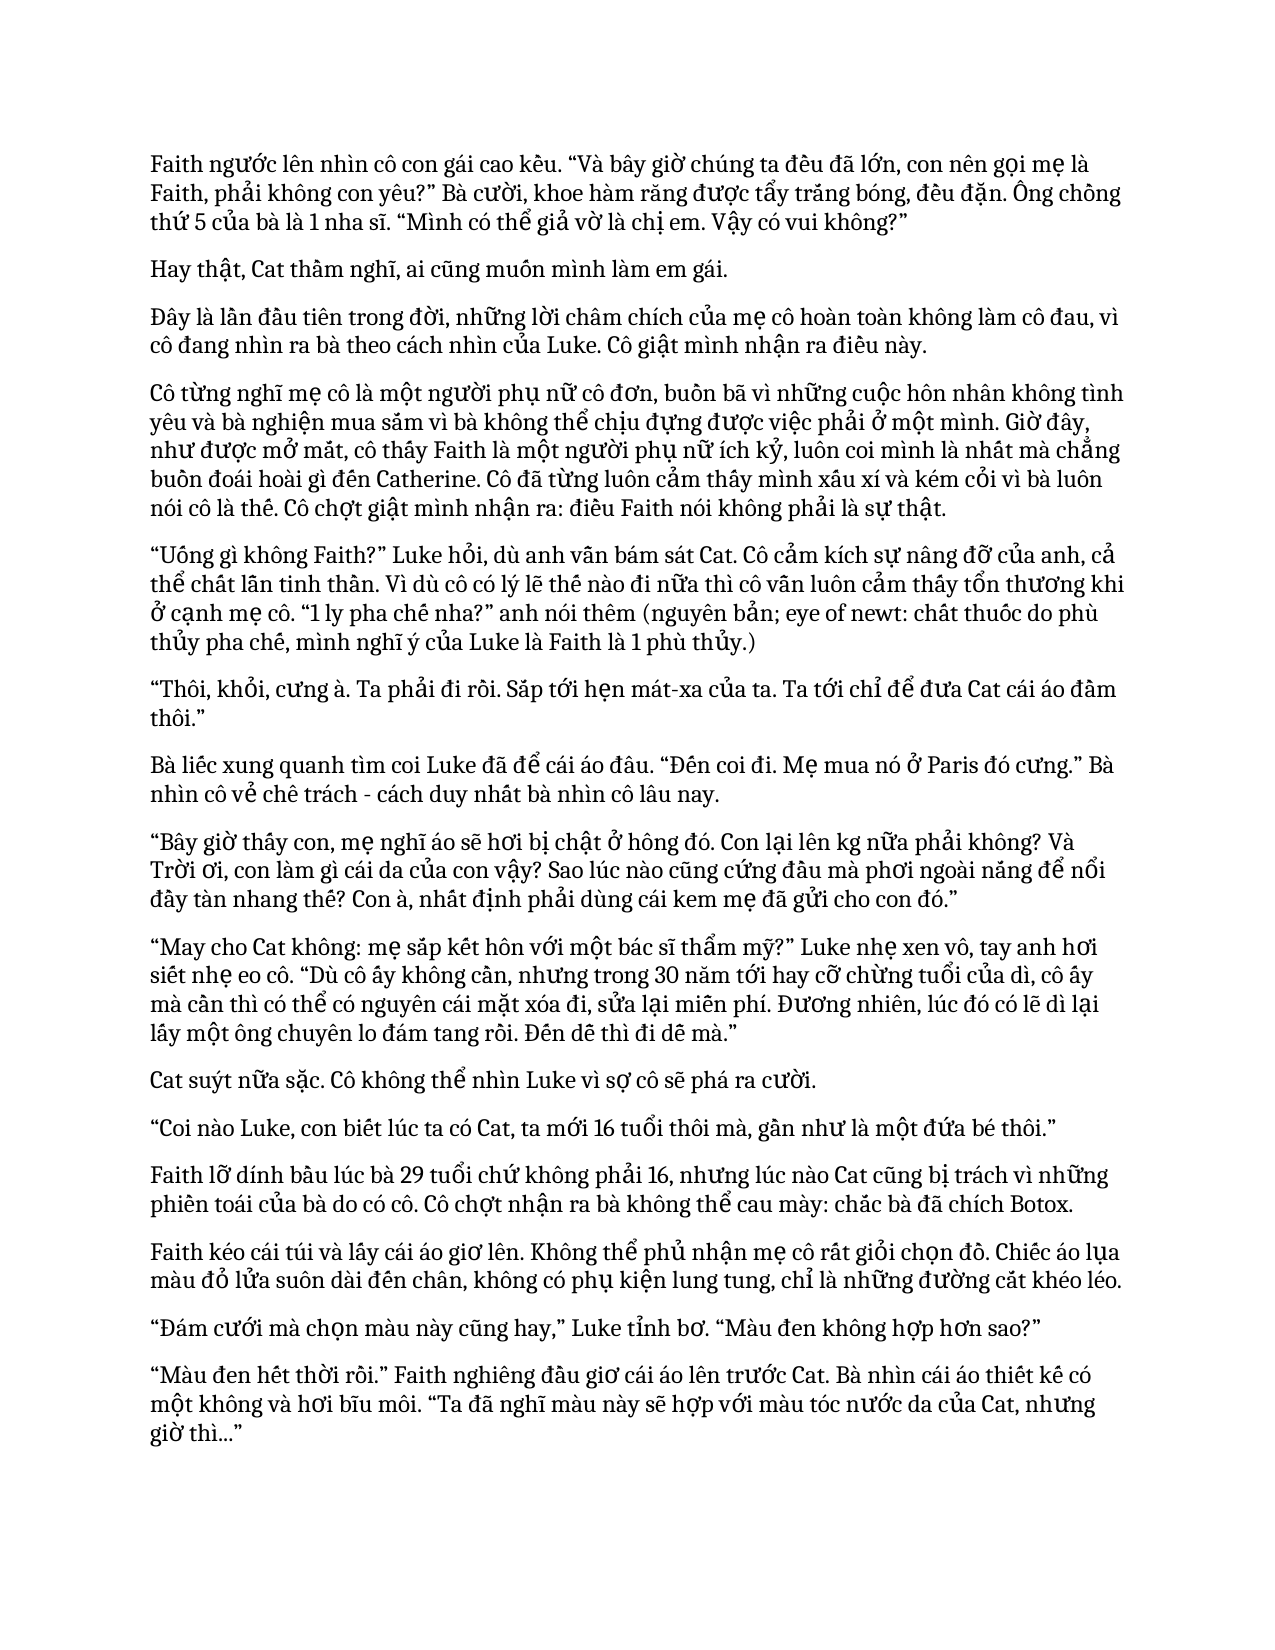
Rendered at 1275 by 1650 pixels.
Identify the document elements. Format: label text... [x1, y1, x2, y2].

text Cat suýt nữa sặc. Cô không thể nhìn Luke vì sợ cô sẽ phá ra cười. [150, 1066, 1125, 1095]
text Bà liếc xung quanh tìm coi Luke đã để cái áo đâu. “Đến coi đi. Mẹ mua nó ở Paris đó cưng.” Bà nhìn cô vẻ chê trách - cách duy nhất bà nhìn cô lâu nay. [150, 751, 1125, 809]
text Faith ngước lên nhìn cô con gái cao kều. “Và bây giờ chúng ta đều đã lớn, con nên gọi mẹ là Faith, phải không con yêu?” Bà cười, khoe hàm răng được tẩy trắng bóng, đều đặn. Ông chồng thứ 5 của bà là 1 nha sĩ. “Mình có thể giả vờ là chị em. Vậy có vui không?” [150, 150, 1125, 236]
text “Đám cưới mà chọn màu này cũng hay,” Luke tỉnh bơ. “Màu đen không hợp hơn sao?” [150, 1314, 1125, 1342]
text “May cho Cat không: mẹ sắp kết hôn với một bác sĩ thẩm mỹ?” Luke nhẹ xen vô, tay anh hơi siết nhẹ eo cô. “Dù cô ấy không cần, nhưng trong 30 năm tới hay cỡ chừng tuổi của dì, cô ấy mà cần thì có thể có nguyên cái mặt xóa đi, sửa lại miễn phí. Đương nhiên, lúc đó có lẽ dì lại lấy một ông chuyên lo đám tang rồi. Đến dễ thì đi dễ mà.” [150, 932, 1125, 1047]
text “Màu đen hết thời rồi.” Faith nghiêng đầu giơ cái áo lên trước Cat. Bà nhìn cái áo thiết kế có một không và hơi bĩu môi. “Ta đã nghĩ màu này sẽ hợp với màu tóc nước da của Cat, nhưng giờ thì...” [150, 1361, 1125, 1447]
text Faith lỡ dính bầu lúc bà 29 tuổi chứ không phải 16, nhưng lúc nào Cat cũng bị trách vì những phiền toái của bà do có cô. Cô chợt nhận ra bà không thể cau mày: chắc bà đã chích Botox. [150, 1161, 1125, 1219]
text “Bây giờ thấy con, mẹ nghĩ áo sẽ hơi bị chật ở hông đó. Con lại lên kg nữa phải không? Và Trời ơi, con làm gì cái da của con vậy? Sao lúc nào cũng cứng đầu mà phơi ngoài nắng để nổi đầy tàn nhang thế? Con à, nhất định phải dùng cái kem mẹ đã gửi cho con đó.” [150, 827, 1125, 914]
text Hay thật, Cat thầm nghĩ, ai cũng muốn mình làm em gái. [150, 255, 1125, 284]
text “Thôi, khỏi, cưng à. Ta phải đi rồi. Sắp tới hẹn mát-xa của ta. Ta tới chỉ để đưa Cat cái áo đầm thôi.” [150, 675, 1125, 732]
text “Coi nào Luke, con biết lúc ta có Cat, ta mới 16 tuổi thôi mà, gần như là một đứa bé thôi.” [150, 1114, 1125, 1142]
text Faith kéo cái túi và lấy cái áo giơ lên. Không thể phủ nhận mẹ cô rất giỏi chọn đồ. Chiếc áo lụa màu đỏ lửa suôn dài đến chân, không có phụ kiện lung tung, chỉ là những đường cắt khéo léo. [150, 1237, 1125, 1295]
text Cô từng nghĩ mẹ cô là một người phụ nữ cô đơn, buồn bã vì những cuộc hôn nhân không tình yêu và bà nghiện mua sắm vì bà không thể chịu đựng được việc phải ở một mình. Giờ đây, như được mở mắt, cô thấy Faith là một người phụ nữ ích kỷ, luôn coi mình là nhất mà chẳng buồn đoái hoài gì đến Catherine. Cô đã từng luôn cảm thấy mình xấu xí và kém cỏi vì bà luôn nói cô là thế. Cô chợt giật mình nhận ra: điều Faith nói không phải là sự thật. [150, 379, 1125, 522]
text Đây là lần đầu tiên trong đời, những lời châm chích của mẹ cô hoàn toàn không làm cô đau, vì cô đang nhìn ra bà theo cách nhìn của Luke. Cô giật mình nhận ra điều này. [150, 302, 1125, 360]
text “Uống gì không Faith?” Luke hỏi, dù anh vẫn bám sát Cat. Cô cảm kích sự nâng đỡ của anh, cả thể chất lẫn tinh thần. Vì dù cô có lý lẽ thế nào đi nữa thì cô vẫn luôn cảm thấy tổn thương khi ở cạnh mẹ cô. “1 ly pha chế nha?” anh nói thêm (nguyên bản; eye of newt: chất thuốc do phù thủy pha chế, mình nghĩ ý của Luke là Faith là 1 phù thủy.) [150, 541, 1125, 656]
